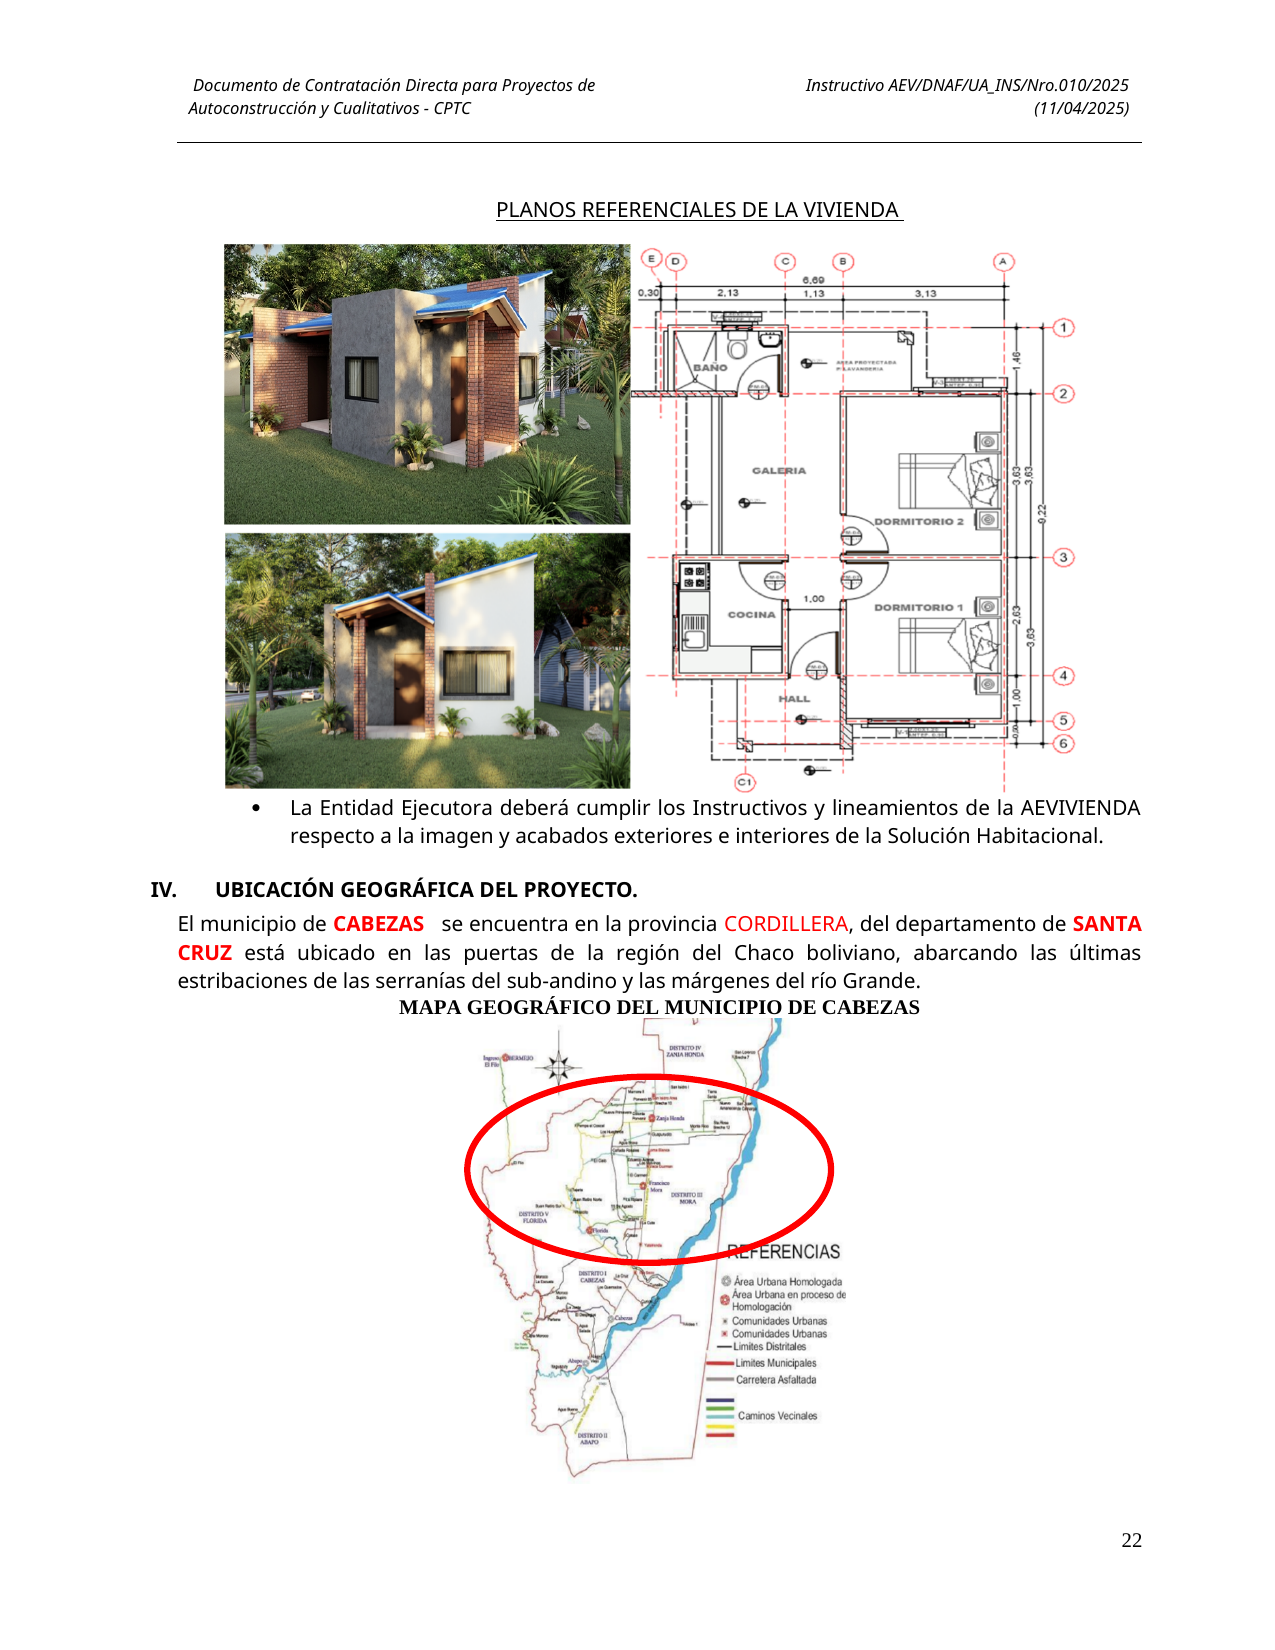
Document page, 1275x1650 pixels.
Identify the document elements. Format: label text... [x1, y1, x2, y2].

list PLANOS REFERENCIALES DE LA VIVIENDA [252, 196, 1142, 224]
list La Entidad Ejecutora deberá cumplir los Instructivos y lineamientos de la AEVIVIENDA respecto a la imagen y acabados exteriores e interiores de la Solución Habitacional. [252, 793, 1142, 850]
text MAPA GEOGRÁFICO DEL MUNICIPIO DE CABEZAS [177, 995, 1142, 1019]
picture [473, 1080, 827, 1259]
text El municipio de CABEZAS se encuentra en la provincia CORDILLERA, del departamento de SANTA CRUZ está ubicado en las puertas de la región del Chaco boliviano, abarcando las últimas estribaciones de las serranías del sub-andino y las márgenes del río Grande. [177, 909, 1142, 995]
picture [223, 223, 1096, 793]
list UBICACIÓN GEOGRÁFICA DEL PROYECTO. [177, 875, 1142, 903]
picture [473, 1018, 846, 1484]
